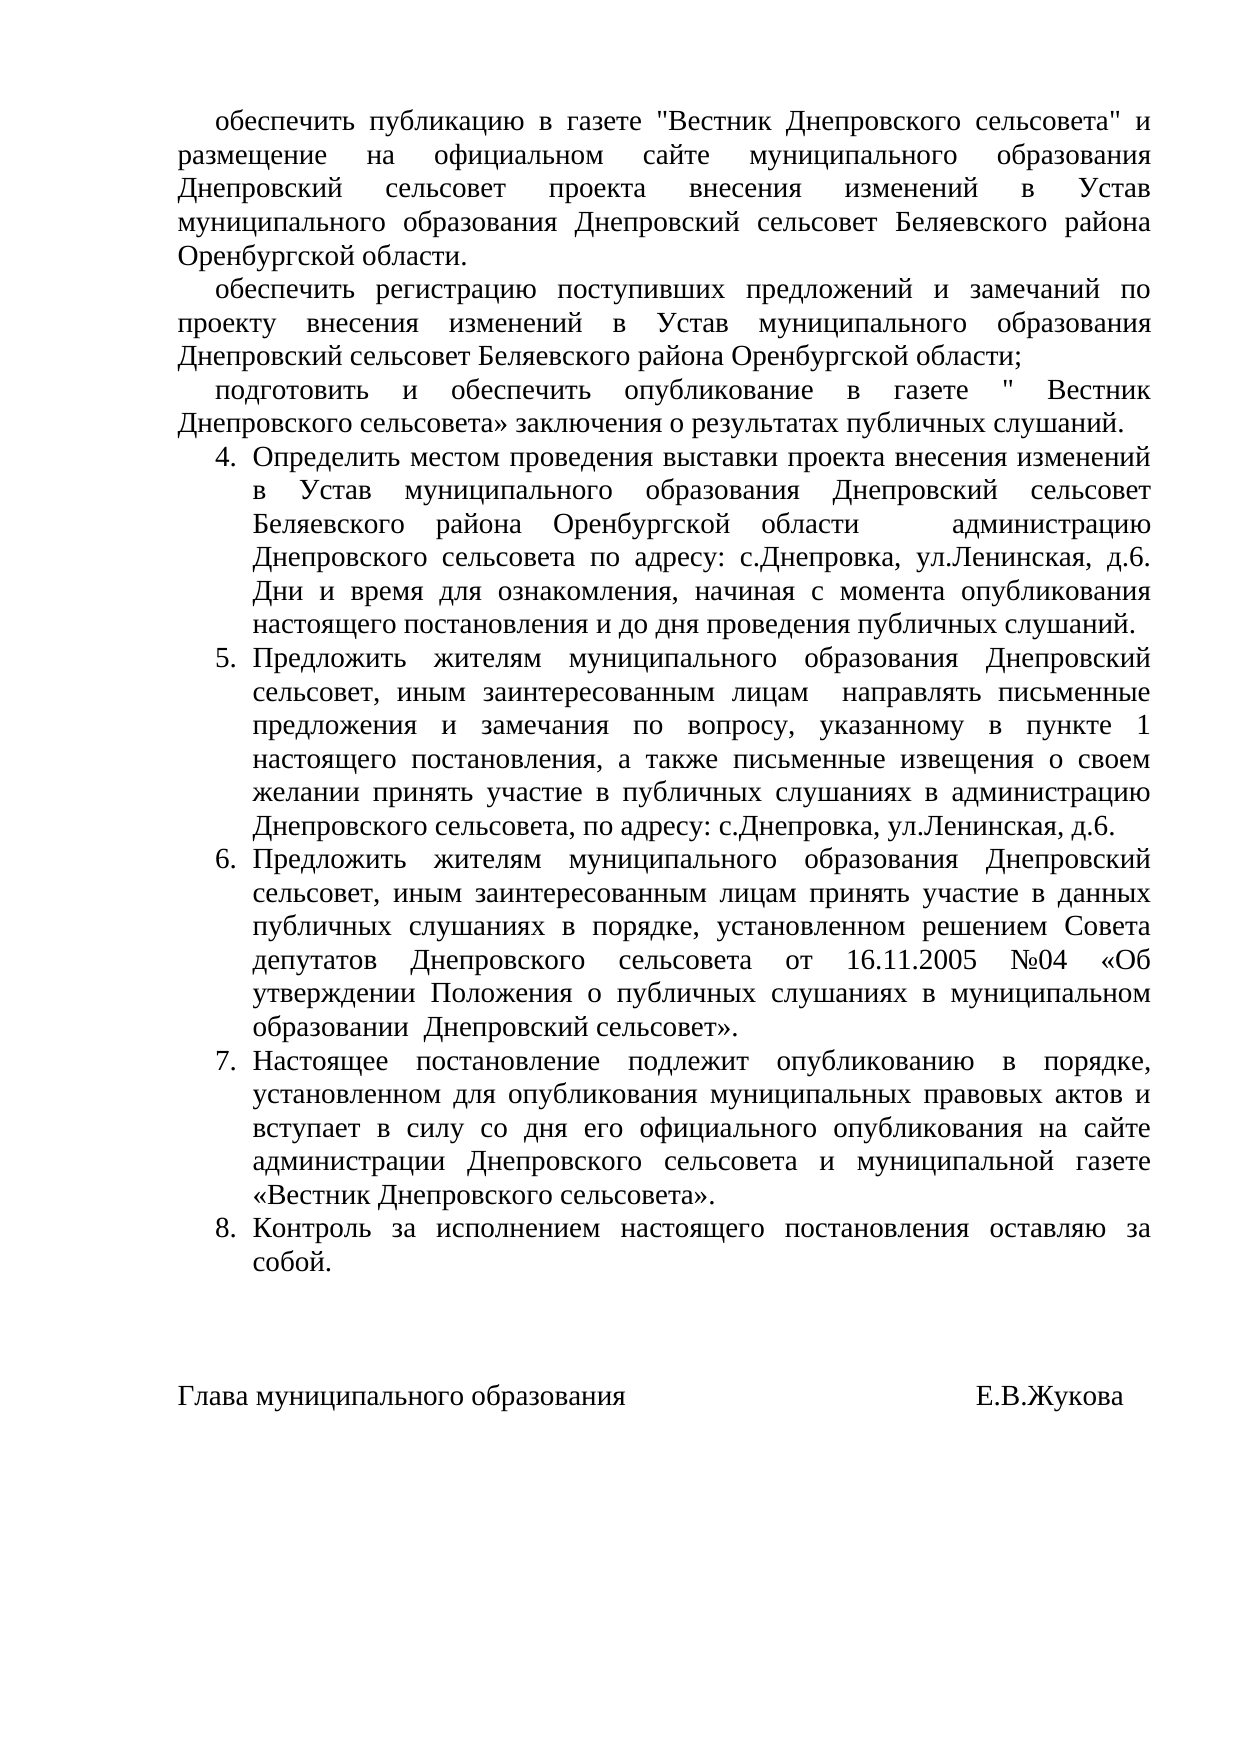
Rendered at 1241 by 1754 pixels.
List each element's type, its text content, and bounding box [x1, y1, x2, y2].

list Предложить жителям муниципального образования Днепровский сельсовет, иным заинтересованным лицам принять участие в данных публичных слушаниях в порядке, установленном решением Совета депутатов Днепровского сельсовета от 16.11.2005 №04 «Об утверждении Положения о публичных слушаниях в муниципальном образовании Днепровский сельсовет». [215, 841, 1152, 1043]
list подготовить и обеспечить опубликование в газете " Вестник Днепровского сельсовета» заключения о результатах публичных слушаний. [177, 372, 1152, 439]
list Настоящее постановление подлежит опубликованию в порядке, установленном для опубликования муниципальных правовых актов и вступает в силу со дня его официального опубликования на сайте администрации Днепровского сельсовета и муниципальной газете «Вестник Днепровского сельсовета». [215, 1043, 1152, 1210]
list обеспечить регистрацию поступивших предложений и замечаний по проекту внесения изменений в Устав муниципального образования Днепровский сельсовет Беляевского района Оренбургской области; [177, 271, 1152, 372]
list Контроль за исполнением настоящего постановления оставляю за собой. [215, 1210, 1152, 1277]
list Определить местом проведения выставки проекта внесения изменений в Устав муниципального образования Днепровский сельсовет Беляевского района Оренбургской области администрацию Днепровского сельсовета по адресу: с.Днепровка, ул.Ленинская, д.6. Дни и время для ознакомления, начиная с момента опубликования настоящего постановления и до дня проведения публичных слушаний. [215, 439, 1152, 640]
list обеспечить публикацию в газете "Вестник Днепровского сельсовета" и размещение на официальном сайте муниципального образования Днепровский сельсовет проекта внесения изменений в Устав муниципального образования Днепровский сельсовет Беляевского района Оренбургской области. [177, 103, 1152, 271]
text Глава муниципального образования Е.В.Жукова [177, 1378, 1152, 1412]
list Предложить жителям муниципального образования Днепровский сельсовет, иным заинтересованным лицам направлять письменные предложения и замечания по вопросу, указанному в пункте 1 настоящего постановления, а также письменные извещения о своем желании принять участие в публичных слушаниях в администрацию Днепровского сельсовета, по адресу: с.Днепровка, ул.Ленинская, д.6. [215, 640, 1152, 841]
